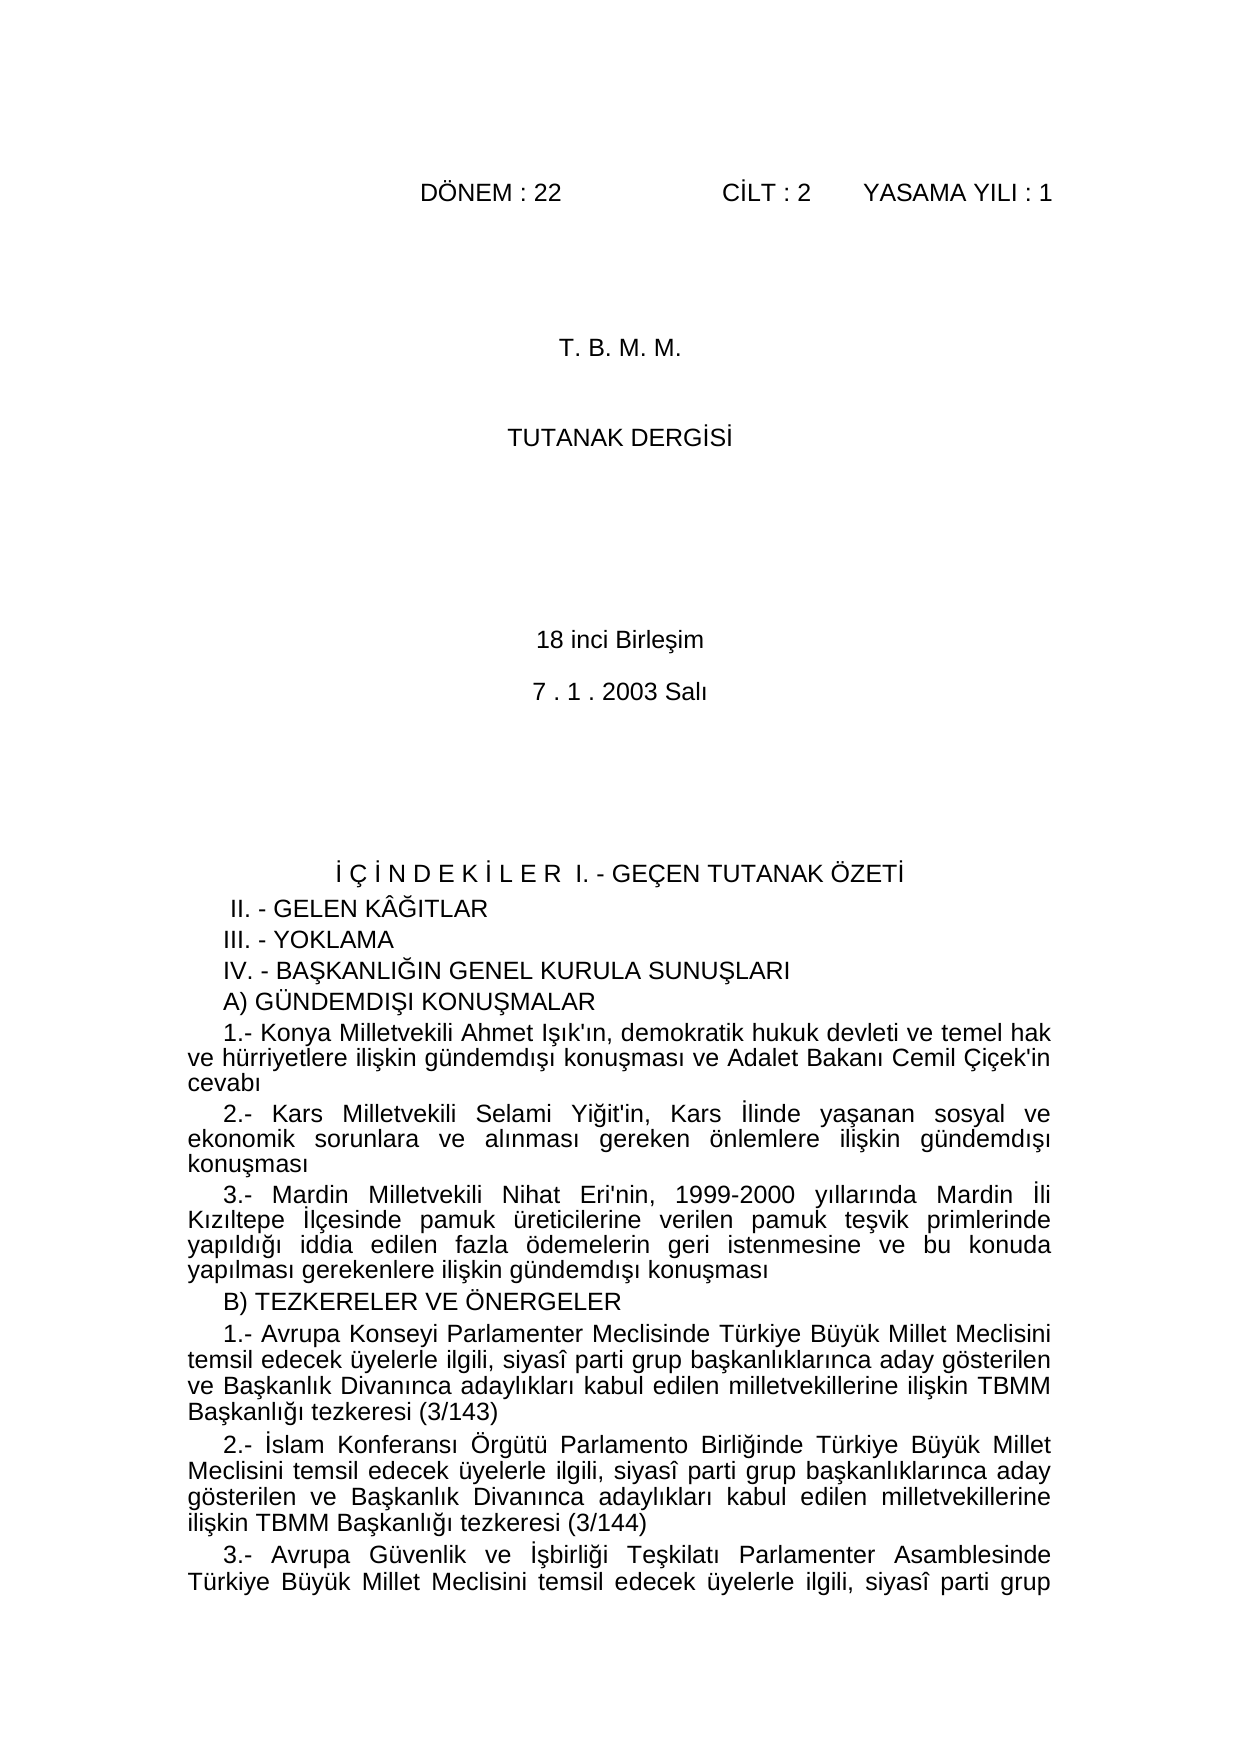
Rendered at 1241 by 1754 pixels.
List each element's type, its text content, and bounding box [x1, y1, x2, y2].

text II. - GELEN KÂĞITLAR [187, 897, 1053, 922]
text DÖNEM : 22 CİLT : 2 YASAMA YILI : 1 [187, 181, 1053, 206]
text 2.- İslam Konferansı Örgütü Parlamento Birliğinde Türkiye Büyük Millet Meclisini temsil edecek üyelerle ilgili, siyasî parti grup başkanlıklarınca aday gösterilen ve Başkanlık Divanınca adaylıkları kabul edilen milletvekillerine ilişkin TBMM Başkanlığı tezkeresi (3/144) [187, 1432, 1053, 1537]
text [187, 1543, 1053, 1596]
text 1.- Avrupa Konseyi Parlamenter Meclisinde Türkiye Büyük Millet Meclisini temsil edecek üyelerle ilgili, siyasî parti grup başkanlıklarınca aday gösterilen ve Başkanlık Divanınca adaylıkları kabul edilen milletvekillerine ilişkin TBMM Başkanlığı tezkeresi (3/143) [187, 1321, 1053, 1426]
text A) GÜNDEMDIŞI KONUŞMALAR [187, 990, 1053, 1015]
text III. - YOKLAMA [187, 928, 1053, 953]
text 7 . 1 . 2003 Salı [187, 663, 1053, 709]
text 2.- Kars Milletvekili Selami Yiğit'in, Kars İlinde yaşanan sosyal ve ekonomik sorunlara ve alınması gereken önlemlere ilişkin gündemdışı konuşması [187, 1102, 1053, 1177]
text 3.- Mardin Milletvekili Nihat Eri'nin, 1999-2000 yıllarında Mardin İli Kızıltepe İlçesinde pamuk üreticilerine verilen pamuk teşvik primlerinde yapıldığı iddia edilen fazla ödemelerin geri istenmesine ve bu konuda yapılması gerekenlere ilişkin gündemdışı konuşması [187, 1183, 1053, 1283]
text İ Ç İ N D E K İ L E R I. - GEÇEN TUTANAK ÖZETİ [187, 846, 1053, 891]
text IV. - BAŞKANLIĞIN GENEL KURULA SUNUŞLARI [187, 959, 1053, 984]
text TUTANAK DERGİSİ [187, 379, 1053, 463]
text T. B. M. M. [187, 290, 1053, 373]
text B) TEZKERELER VE ÖNERGELER [187, 1289, 1053, 1315]
text 18 inci Birleşim [187, 612, 1053, 658]
text 1.- Konya Milletvekili Ahmet Işık'ın, demokratik hukuk devleti ve temel hak ve hürriyetlere ilişkin gündemdışı konuşması ve Adalet Bakanı Cemil Çiçek'in cevabı [187, 1021, 1053, 1096]
